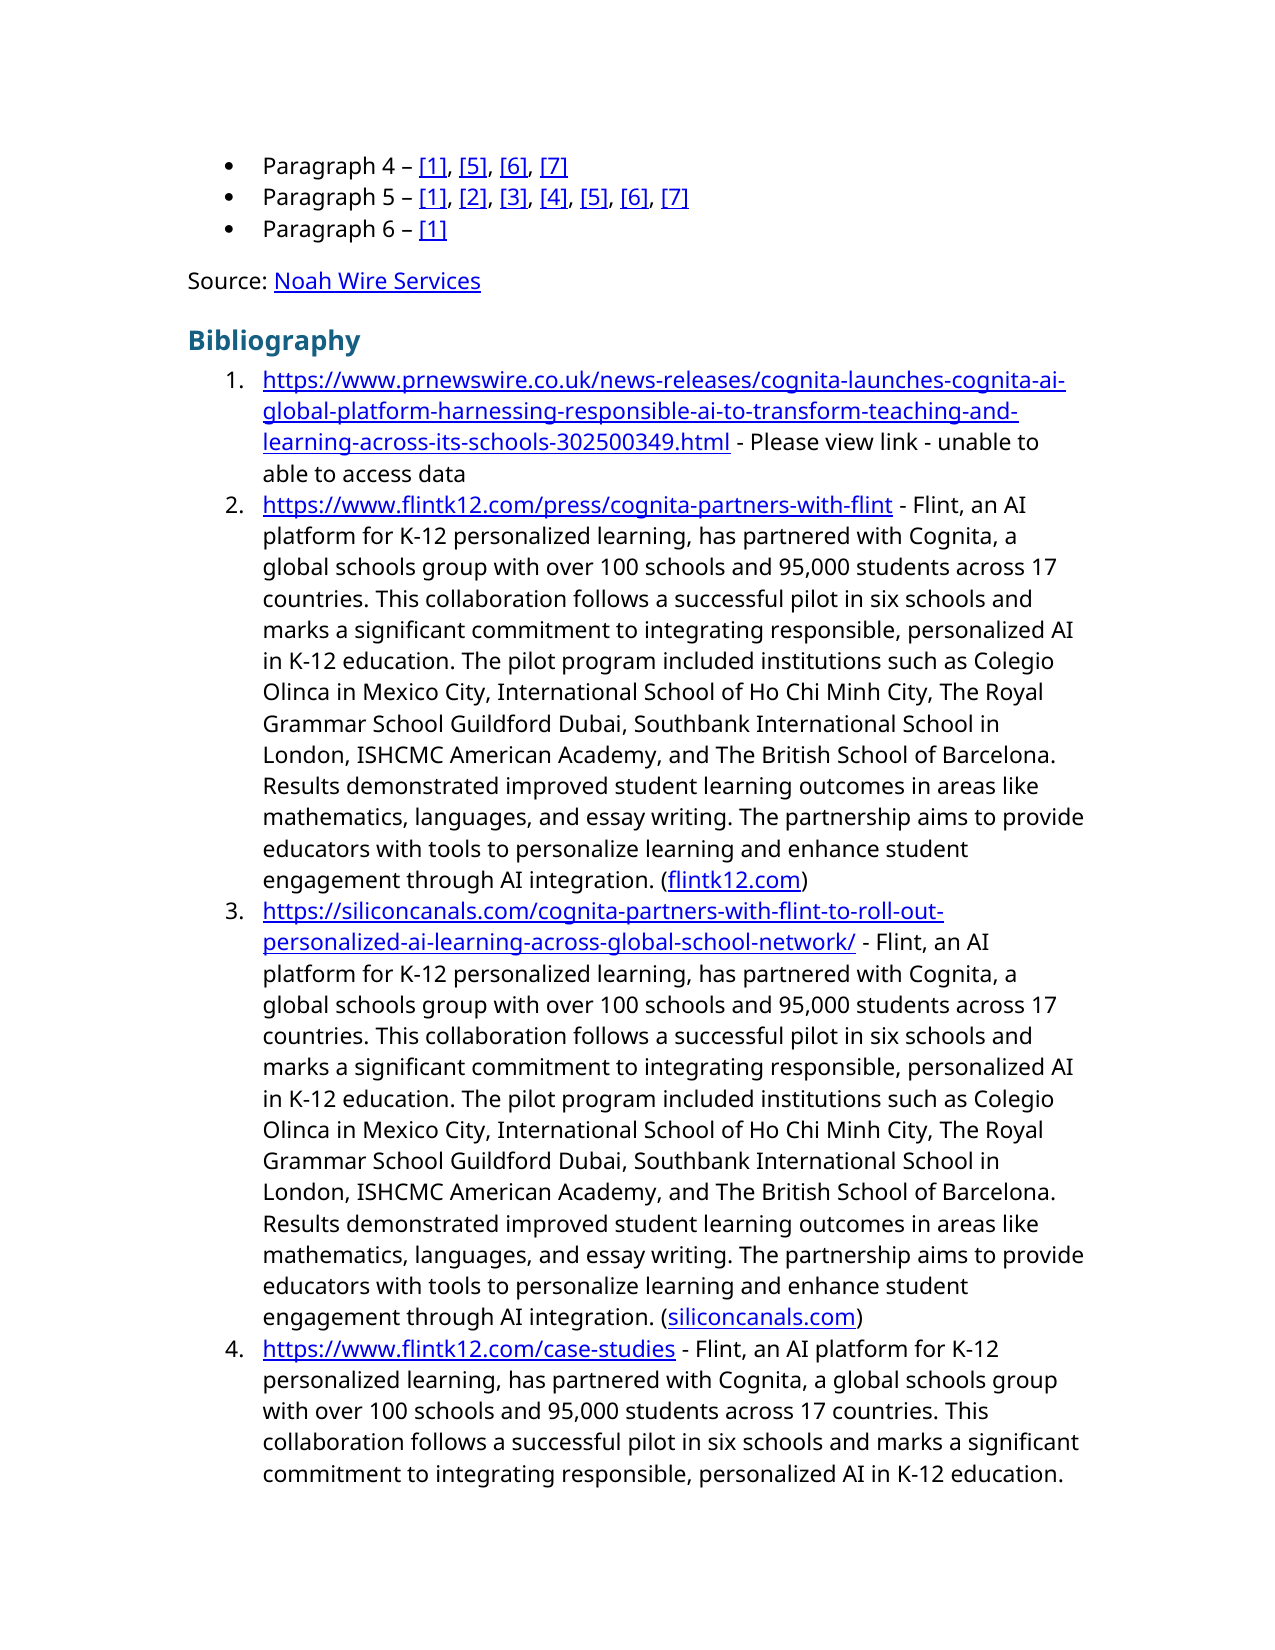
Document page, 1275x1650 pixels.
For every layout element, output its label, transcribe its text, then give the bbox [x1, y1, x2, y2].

list https://siliconcanals.com/cognita-partners-with-flint-to-roll-out-personalized-ai-learning-across-global-school-network/ - Flint, an AI platform for K-12 personalized learning, has partnered with Cognita, a global schools group with over 100 schools and 95,000 students across 17 countries. This collaboration follows a successful pilot in six schools and marks a significant commitment to integrating responsible, personalized AI in K-12 education. The pilot program included institutions such as Colegio Olinca in Mexico City, International School of Ho Chi Minh City, The Royal Grammar School Guildford Dubai, Southbank International School in London, ISHCMC American Academy, and The British School of Barcelona. Results demonstrated improved student learning outcomes in areas like mathematics, languages, and essay writing. The partnership aims to provide educators with tools to personalize learning and enhance student engagement through AI integration. (siliconcanals.com) [225, 895, 1087, 1332]
text Source: Noah Wire Services [187, 264, 1087, 296]
list https://www.flintk12.com/press/cognita-partners-with-flint - Flint, an AI platform for K-12 personalized learning, has partnered with Cognita, a global schools group with over 100 schools and 95,000 students across 17 countries. This collaboration follows a successful pilot in six schools and marks a significant commitment to integrating responsible, personalized AI in K-12 education. The pilot program included institutions such as Colegio Olinca in Mexico City, International School of Ho Chi Minh City, The Royal Grammar School Guildford Dubai, Southbank International School in London, ISHCMC American Academy, and The British School of Barcelona. Results demonstrated improved student learning outcomes in areas like mathematics, languages, and essay writing. The partnership aims to provide educators with tools to personalize learning and enhance student engagement through AI integration. (flintk12.com) [225, 489, 1087, 895]
list https://www.prnewswire.co.uk/news-releases/cognita-launches-cognita-ai-global-platform-harnessing-responsible-ai-to-transform-teaching-and-learning-across-its-schools-302500349.html - Please view link - unable to able to access data [225, 364, 1087, 489]
list Paragraph 6 – [1] [225, 212, 1087, 244]
subtitle Bibliography [187, 321, 1087, 358]
list Paragraph 5 – [1], [2], [3], [4], [5], [6], [7] [225, 181, 1087, 212]
list Paragraph 4 – [1], [5], [6], [7] [225, 150, 1087, 181]
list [225, 1332, 1087, 1489]
